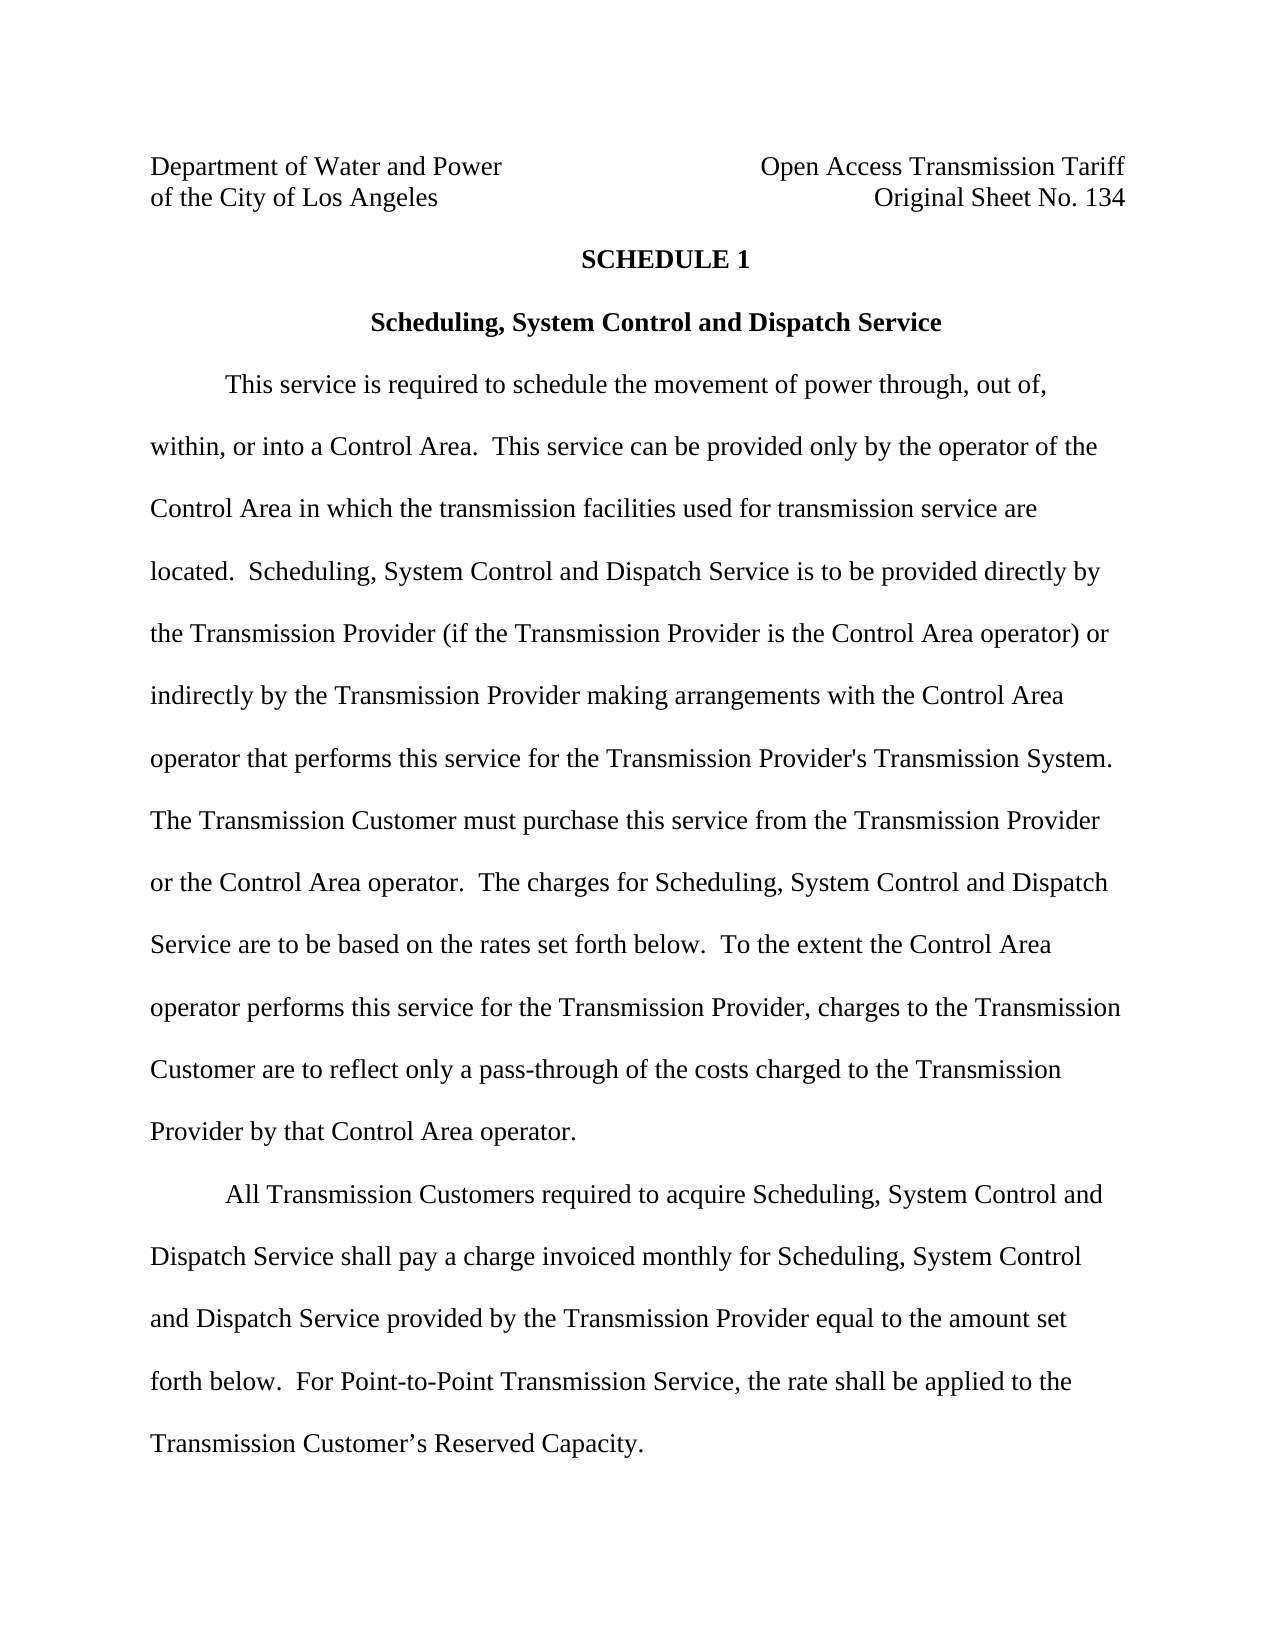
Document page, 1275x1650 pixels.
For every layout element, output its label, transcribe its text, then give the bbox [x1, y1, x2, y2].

text Scheduling, System Control and Dispatch Service [187, 306, 1125, 337]
text This service is required to schedule the movement of power through, out of, within, or into a Control Area. This service can be provided only by the operator of the Control Area in which the transmission facilities used for transmission service are located. Scheduling, System Control and Dispatch Service is to be provided directly by the Transmission Provider (if the Transmission Provider is the Control Area operator) or indirectly by the Transmission Provider making arrangements with the Control Area operator that performs this service for the Transmission Provider's Transmission System. The Transmission Customer must purchase this service from the Transmission Provider or the Control Area operator. The charges for Scheduling, System Control and Dispatch Service are to be based on the rates set forth below. To the extent the Control Area operator performs this service for the Transmission Provider, charges to the Transmission Customer are to reflect only a pass-through of the costs charged to the Transmission Provider by that Control Area operator. [150, 368, 1125, 1147]
list SCHEDULE 1 [206, 243, 1125, 274]
text All Transmission Customers required to acquire Scheduling, System Control and Dispatch Service shall pay a charge invoiced monthly for Scheduling, System Control and Dispatch Service provided by the Transmission Provider equal to the amount set forth below. For Point-to-Point Transmission Service, the rate shall be applied to the Transmission Customer’s Reserved Capacity. [150, 1178, 1125, 1458]
